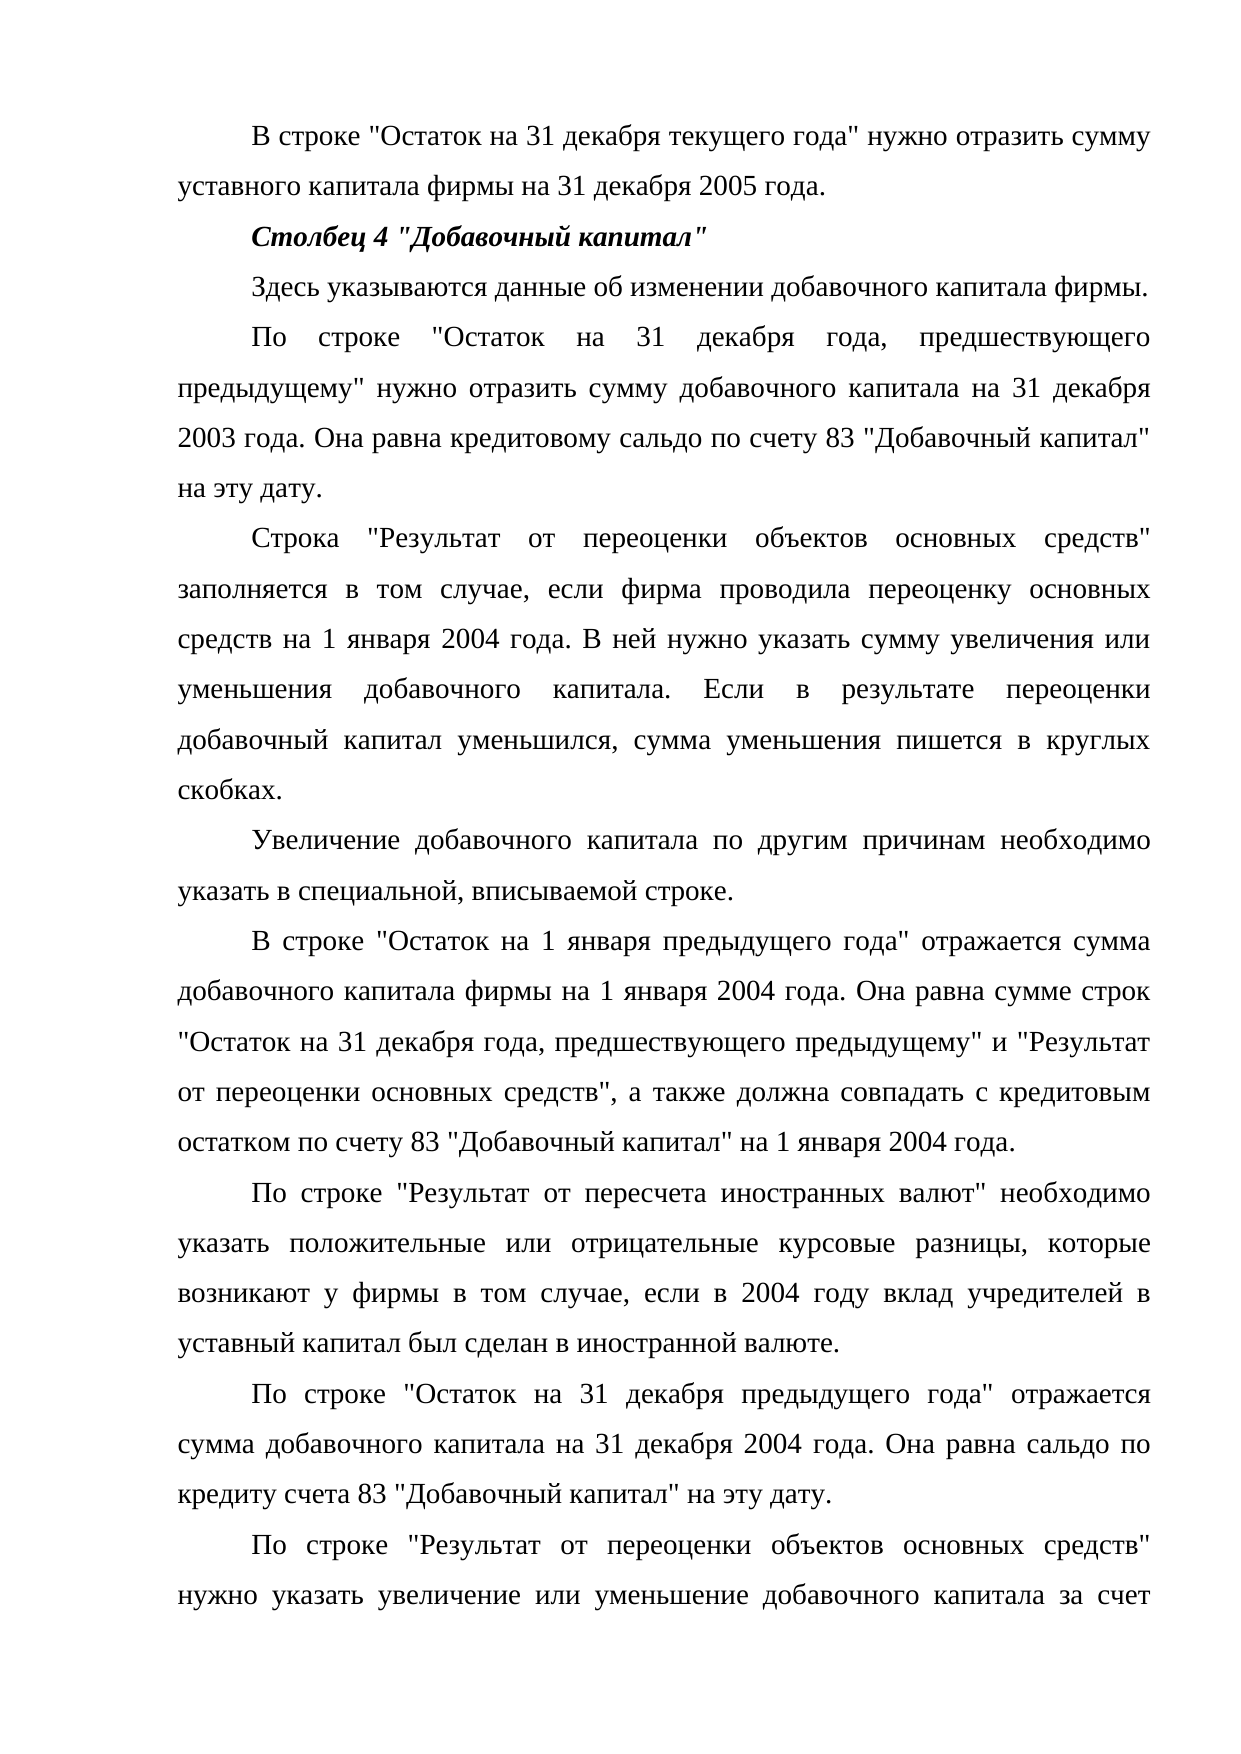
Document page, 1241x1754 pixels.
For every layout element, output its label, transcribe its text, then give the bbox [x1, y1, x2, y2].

text В строке "Остаток на 31 декабря текущего года" нужно отразить сумму уставного капитала фирмы на 31 декабря 2005 года. [177, 118, 1152, 202]
text Здесь указываются данные об изменении добавочного капитала фирмы. [177, 269, 1152, 303]
text По строке "Результат от пересчета иностранных валют" необходимо указать положительные или отрицательные курсовые разницы, которые возникают у фирмы в том случае, если в 2004 году вклад учредителей в уставный капитал был сделан в иностранной валюте. [177, 1175, 1152, 1359]
text Увеличение добавочного капитала по другим причинам необходимо указать в специальной, вписываемой строке. [177, 822, 1152, 906]
text По строке "Остаток на 31 декабря предыдущего года" отражается сумма добавочного капитала на 31 декабря 2004 года. Она равна сальдо по кредиту счета 83 "Добавочный капитал" на эту дату. [177, 1376, 1152, 1510]
text Столбец 4 "Добавочный капитал" [177, 219, 1152, 252]
text Строка "Результат от переоценки объектов основных средств" заполняется в том случае, если фирма проводила переоценку основных средств на 1 января 2004 года. В ней нужно указать сумму увеличения или уменьшения добавочного капитала. Если в результате переоценки добавочный капитал уменьшился, сумма уменьшения пишется в круглых скобках. [177, 521, 1152, 806]
text По строке "Остаток на 31 декабря года, предшествующего предыдущему" нужно отразить сумму добавочного капитала на 31 декабря 2003 года. Она равна кредитовому сальдо по счету 83 "Добавочный капитал" на эту дату. [177, 319, 1152, 504]
text В строке "Остаток на 1 января предыдущего года" отражается сумма добавочного капитала фирмы на 1 января 2004 года. Она равна сумме строк "Остаток на 31 декабря года, предшествующего предыдущему" и "Результат от переоценки основных средств", а также должна совпадать с кредитовым остатком по счету 83 "Добавочный капитал" на 1 января 2004 года. [177, 923, 1152, 1158]
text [177, 1527, 1152, 1611]
